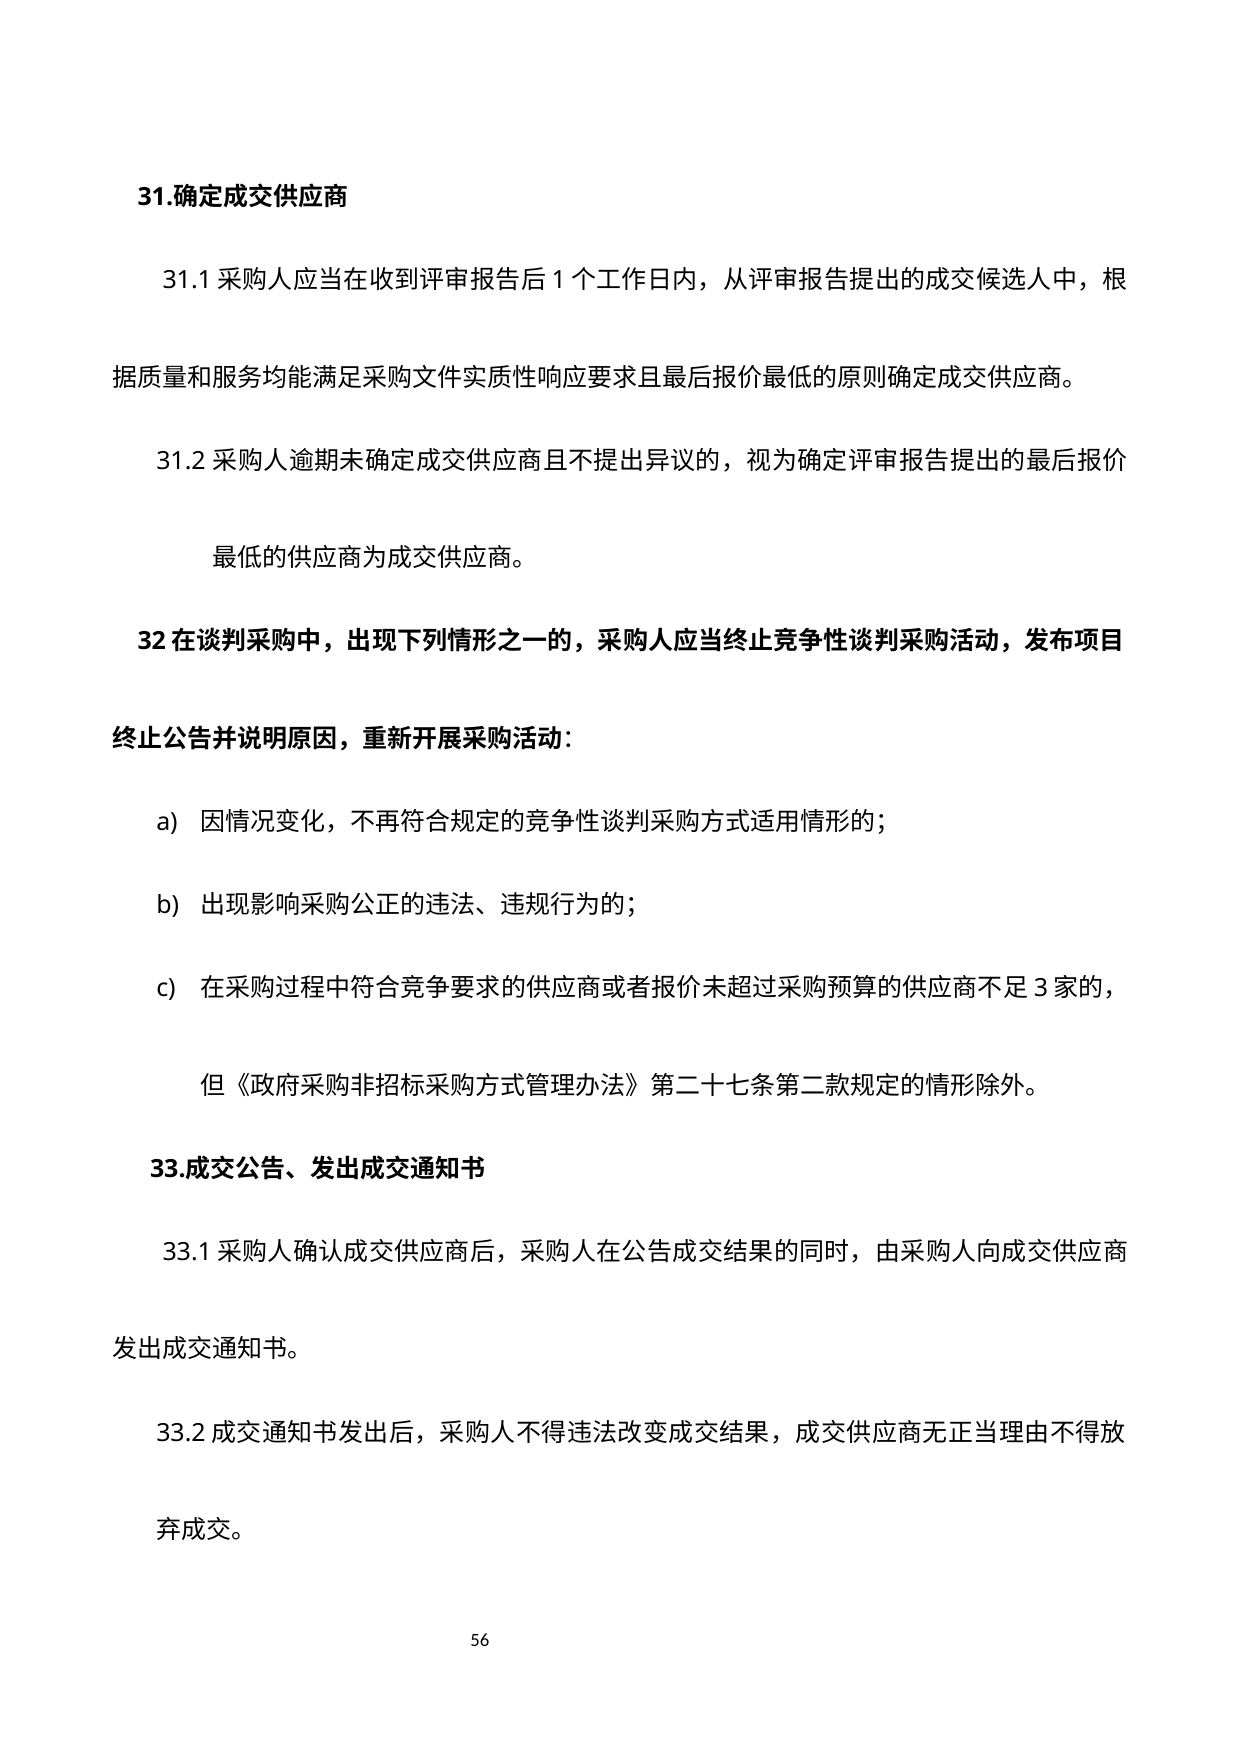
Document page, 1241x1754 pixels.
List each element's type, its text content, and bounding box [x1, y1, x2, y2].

list 出现影响采购公正的违法、违规行为的； [156, 870, 1128, 935]
text 31.确定成交供应商 [112, 162, 1128, 227]
text 33.1采购人确认成交供应商后，采购人在公告成交结果的同时，由采购人向成交供应商发出成交通知书。 [112, 1217, 1128, 1379]
list 因情况变化，不再符合规定的竞争性谈判采购方式适用情形的； [156, 787, 1128, 852]
text 33.成交公告、发出成交通知书 [112, 1134, 1128, 1199]
text 31.1采购人应当在收到评审报告后1个工作日内，从评审报告提出的成交候选人中，根据质量和服务均能满足采购文件实质性响应要求且最后报价最低的原则确定成交供应商。 [112, 245, 1128, 408]
text 32在谈判采购中，出现下列情形之一的，采购人应当终止竞争性谈判采购活动，发布项目终止公告并说明原因，重新开展采购活动： [112, 606, 1128, 769]
list 在采购过程中符合竞争要求的供应商或者报价未超过采购预算的供应商不足3家的，但《政府采购非招标采购方式管理办法》第二十七条第二款规定的情形除外。 [156, 953, 1128, 1116]
list 采购人逾期未确定成交供应商且不提出异议的，视为确定评审报告提出的最后报价最低的供应商为成交供应商。 [156, 426, 1128, 588]
text 33.2成交通知书发出后，采购人不得违法改变成交结果，成交供应商无正当理由不得放弃成交。 [156, 1398, 1128, 1560]
